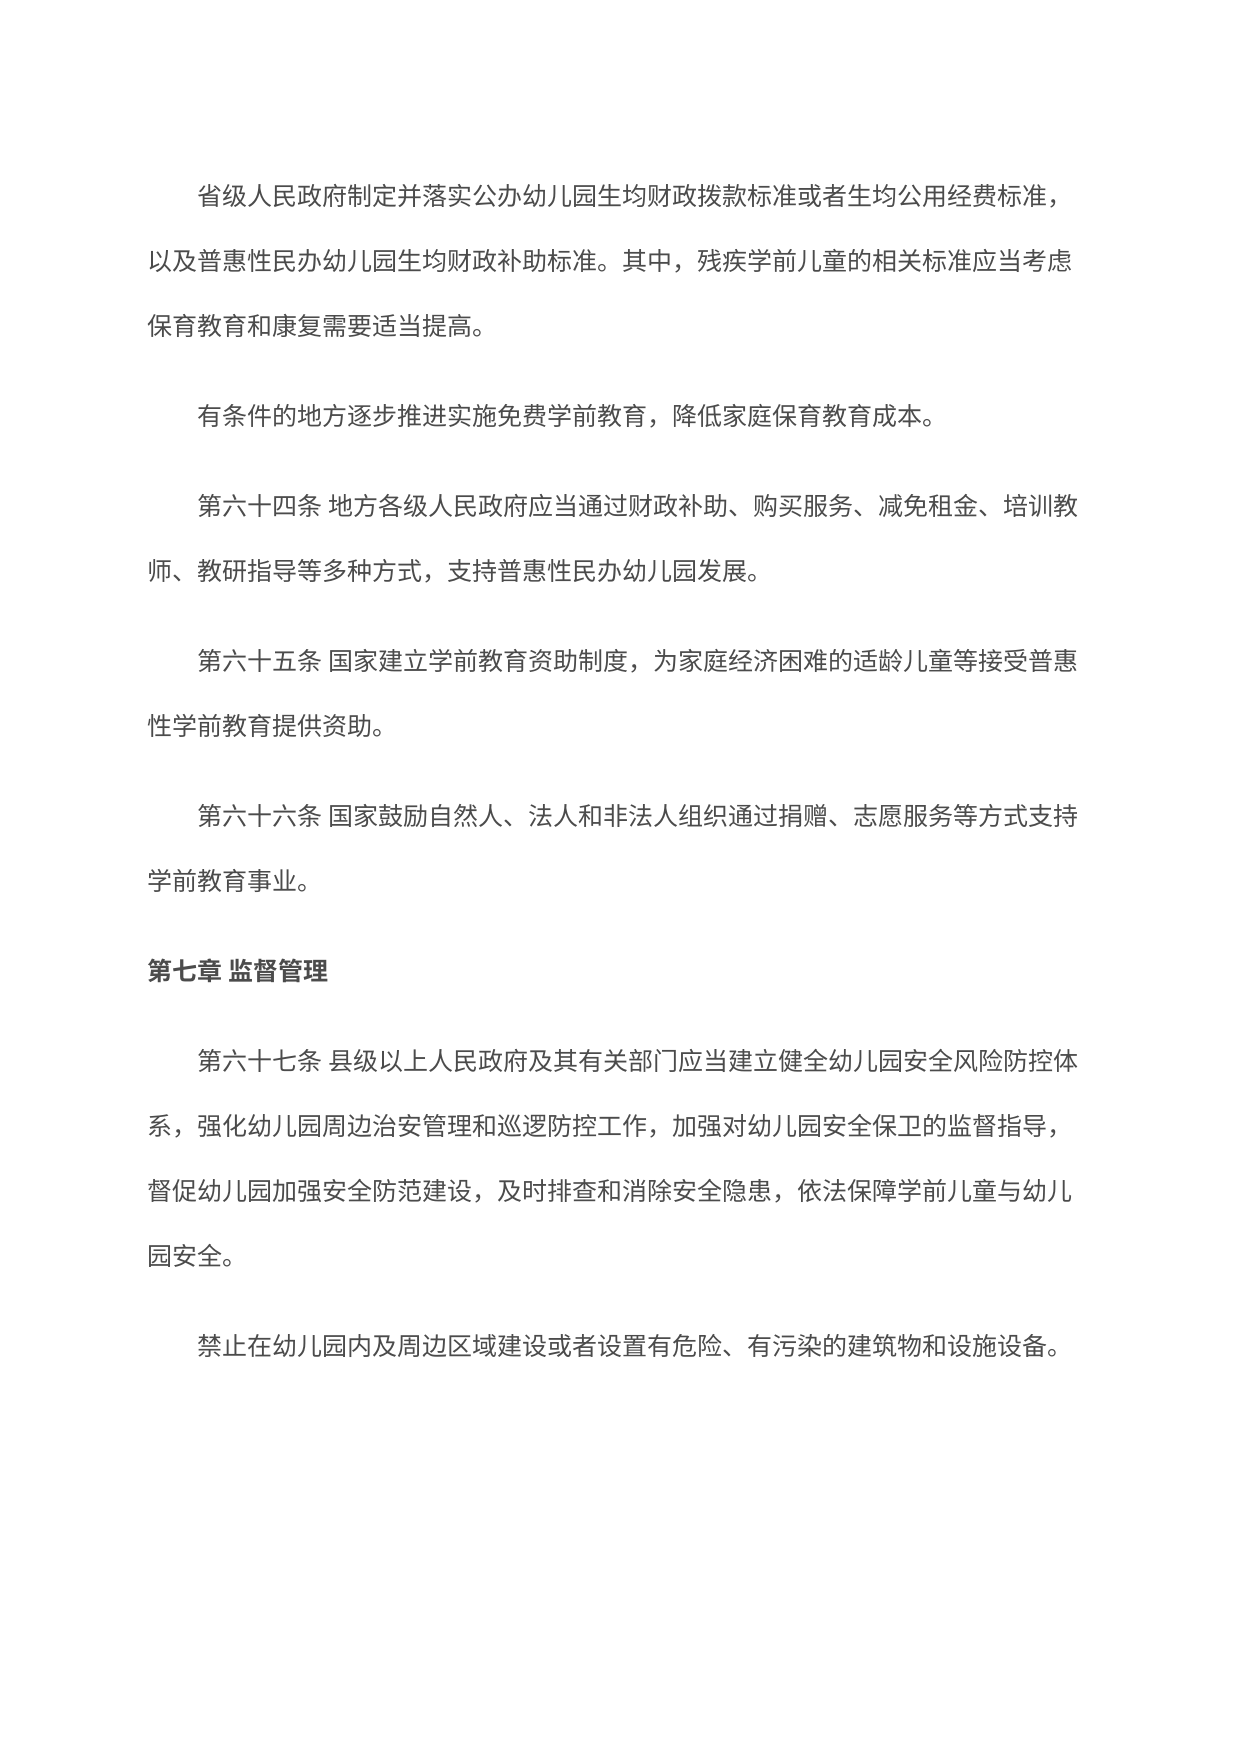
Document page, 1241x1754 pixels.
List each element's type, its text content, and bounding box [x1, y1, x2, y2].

text 第六十五条 国家建立学前教育资助制度，为家庭经济困难的适龄儿童等接受普惠性学前教育提供资助。 [148, 627, 1093, 757]
text 禁止在幼儿园内及周边区域建设或者设置有危险、有污染的建筑物和设施设备。 [148, 1312, 1093, 1377]
text 有条件的地方逐步推进实施免费学前教育，降低家庭保育教育成本。 [148, 382, 1093, 447]
text 第六十四条 地方各级人民政府应当通过财政补助、购买服务、减免租金、培训教师、教研指导等多种方式，支持普惠性民办幼儿园发展。 [148, 472, 1093, 602]
text 省级人民政府制定并落实公办幼儿园生均财政拨款标准或者生均公用经费标准，以及普惠性民办幼儿园生均财政补助标准。其中，残疾学前儿童的相关标准应当考虑保育教育和康复需要适当提高。 [148, 162, 1093, 357]
text 第六十六条 国家鼓励自然人、法人和非法人组织通过捐赠、志愿服务等方式支持学前教育事业。 [148, 782, 1093, 912]
text 第七章 监督管理 [148, 937, 1093, 1002]
text 第六十七条 县级以上人民政府及其有关部门应当建立健全幼儿园安全风险防控体系，强化幼儿园周边治安管理和巡逻防控工作，加强对幼儿园安全保卫的监督指导，督促幼儿园加强安全防范建设，及时排查和消除安全隐患，依法保障学前儿童与幼儿园安全。 [148, 1027, 1093, 1287]
